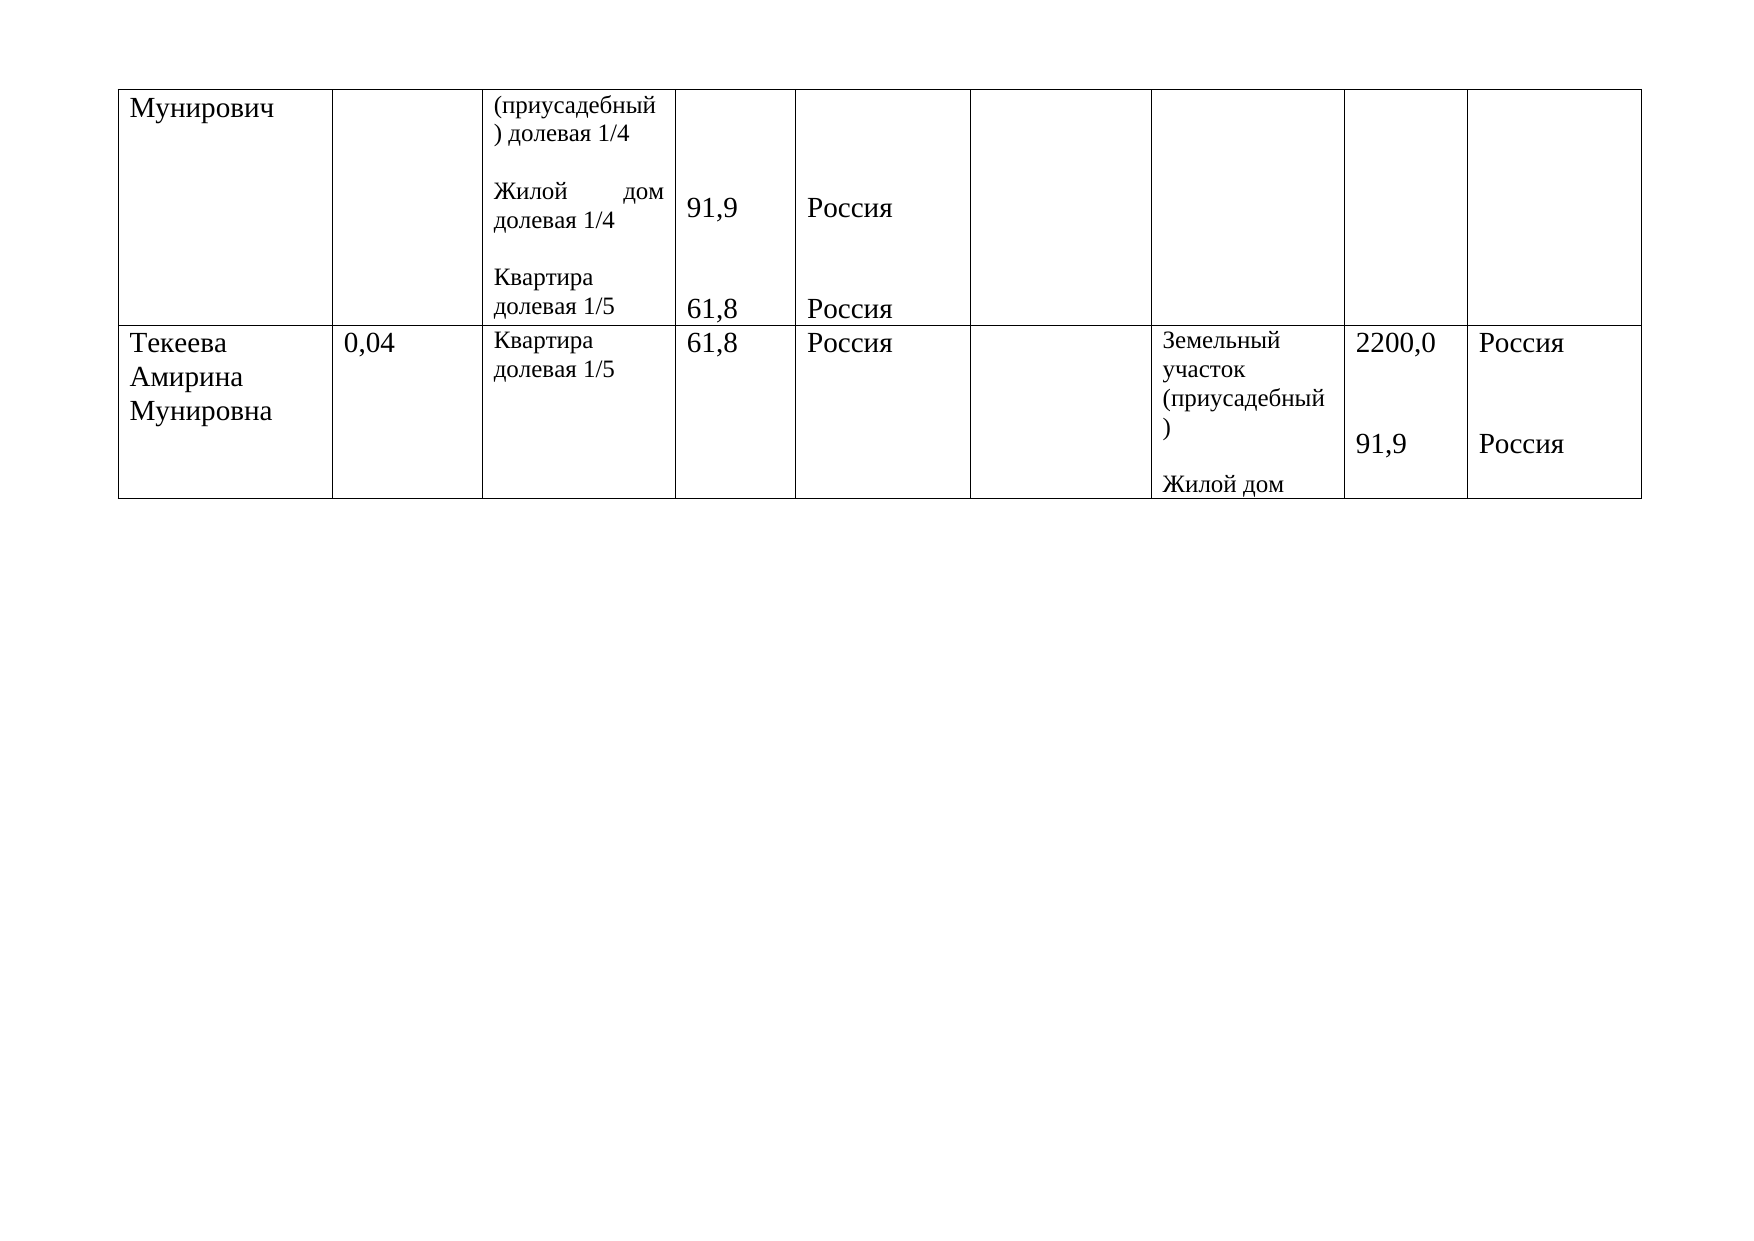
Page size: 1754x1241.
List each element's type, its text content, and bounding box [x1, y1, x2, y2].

table_cell [971, 326, 1151, 498]
table_cell 2200,0 91,9 61,8 [676, 90, 795, 324]
table_cell Россия [796, 326, 970, 498]
table_cell [1345, 90, 1467, 324]
table_cell [1468, 90, 1641, 324]
table_cell [971, 90, 1151, 324]
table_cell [483, 90, 675, 324]
table_cell 61,8 [676, 326, 795, 498]
table_cell [1152, 90, 1344, 324]
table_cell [796, 90, 970, 324]
table_cell 2200,0 91,9 [1345, 326, 1467, 498]
table_cell Квартира долевая 1/5 [483, 326, 675, 498]
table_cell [119, 90, 332, 324]
table_cell Текеева Амирина Мунировна [119, 326, 332, 498]
table_cell Россия Россия [1468, 326, 1641, 498]
table_cell [333, 90, 482, 324]
table_cell 0,04 [333, 326, 482, 498]
table_cell Земельный участок (приусадебный) Жилой дом [1152, 326, 1344, 498]
